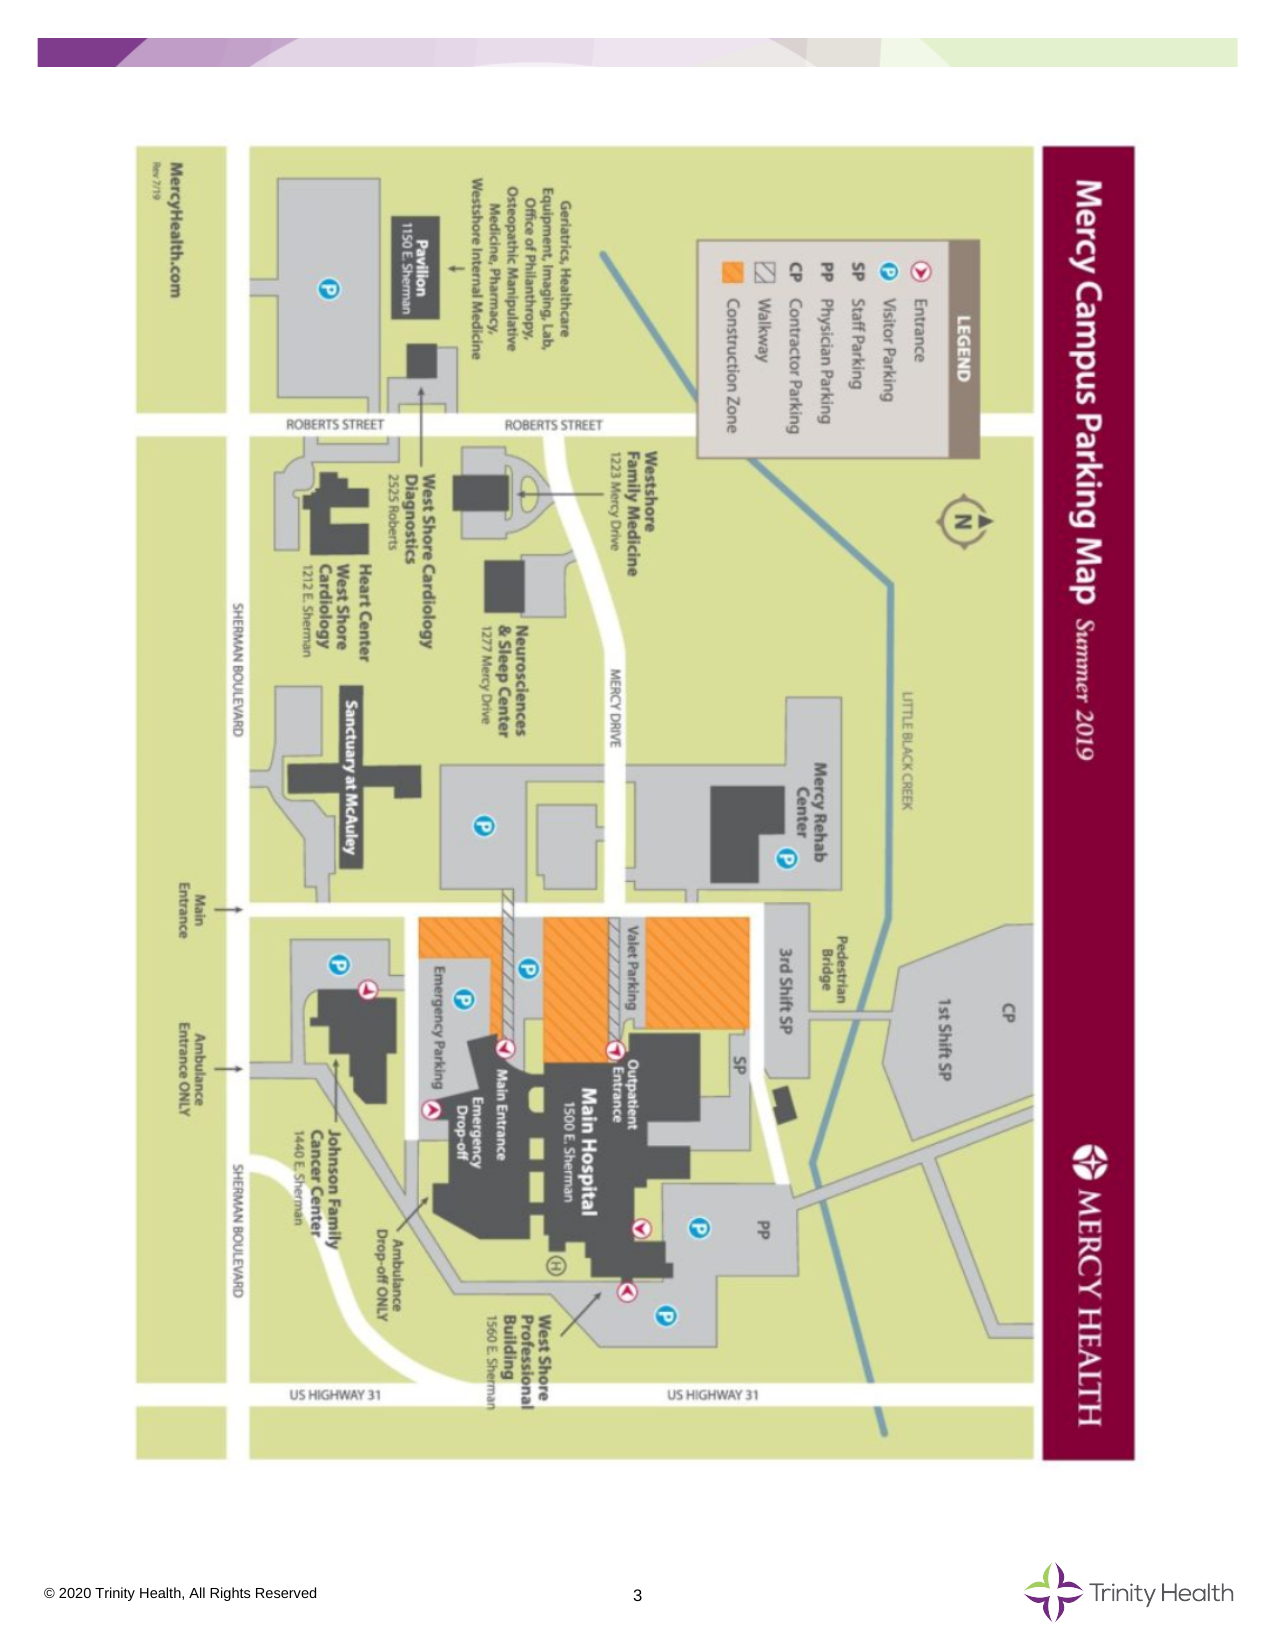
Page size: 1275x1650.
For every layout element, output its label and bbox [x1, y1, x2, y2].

picture [126, 130, 1149, 1471]
picture [1021, 1559, 1237, 1626]
picture [37, 38, 1238, 67]
